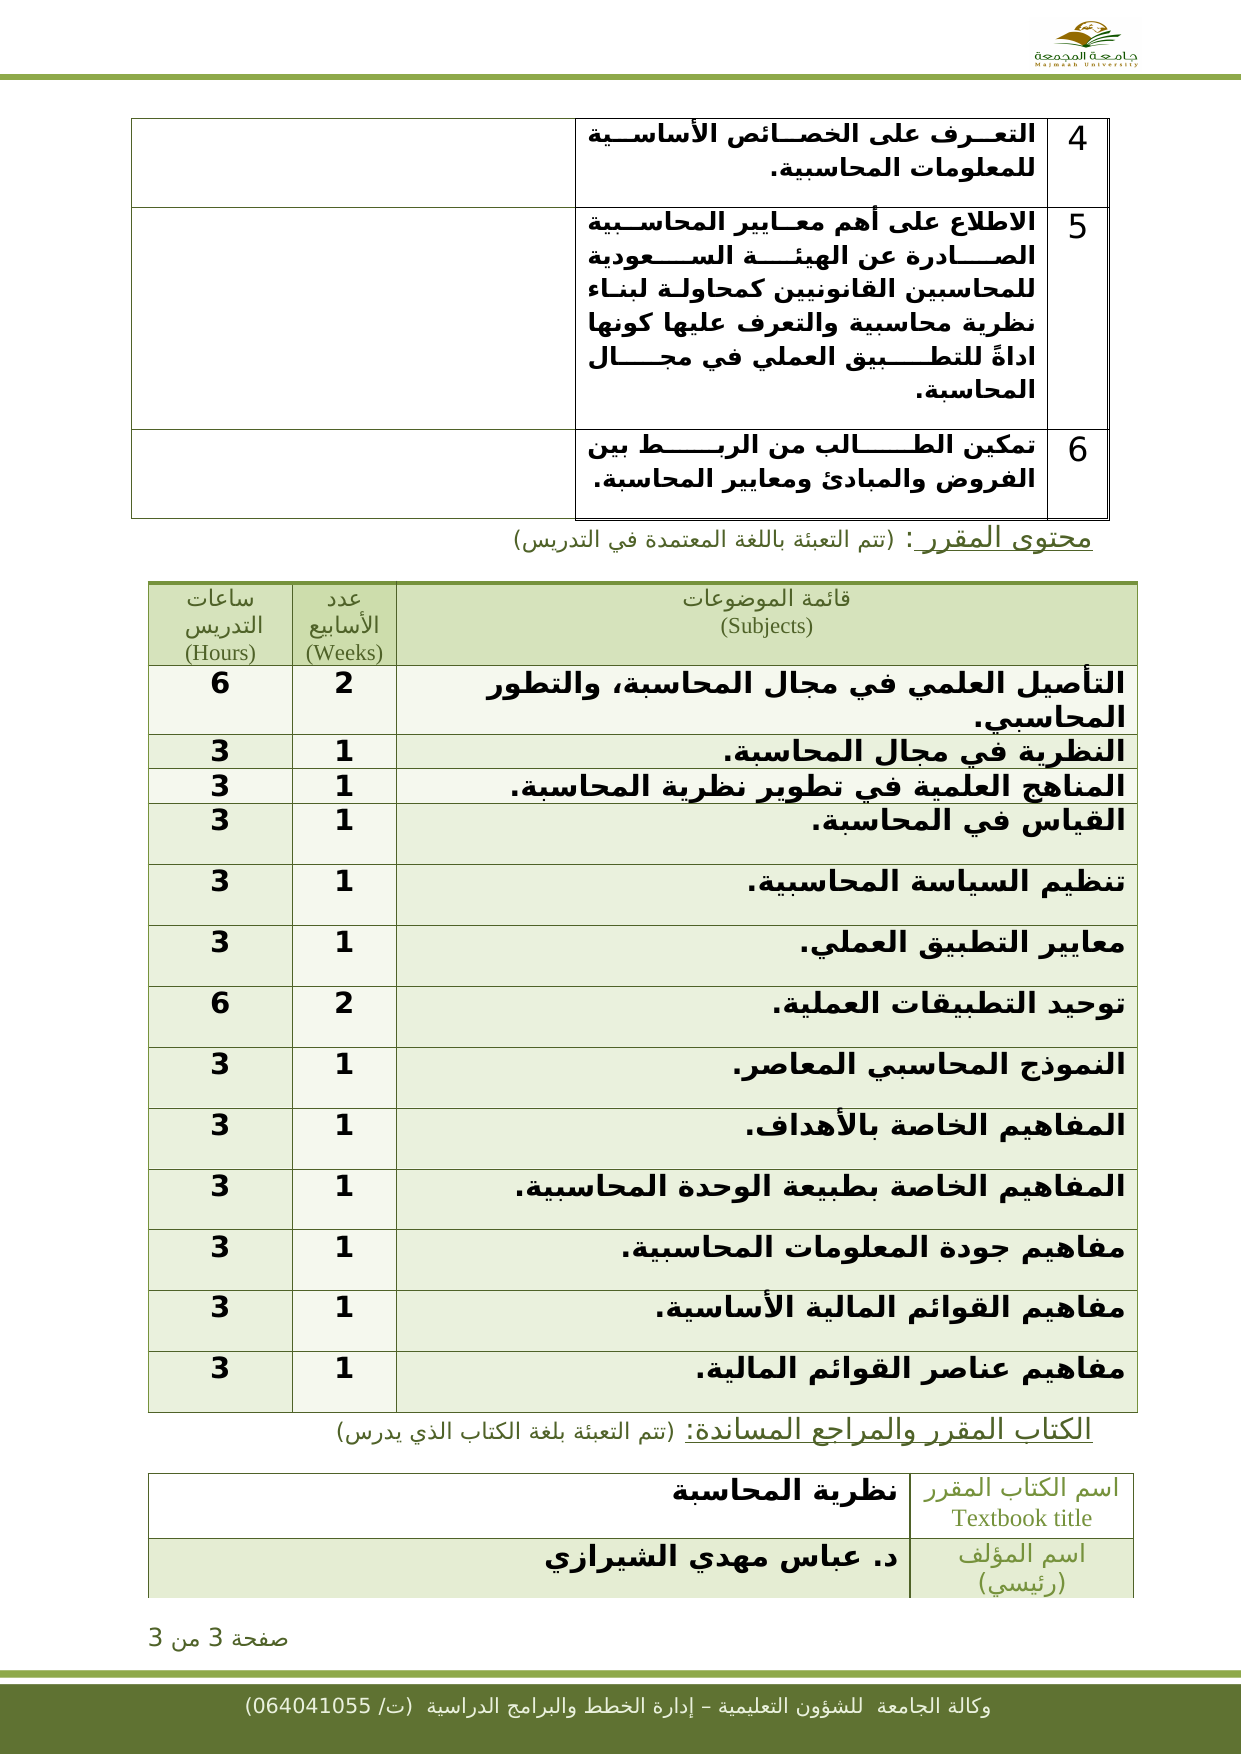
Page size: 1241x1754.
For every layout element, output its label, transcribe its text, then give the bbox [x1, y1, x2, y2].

table_cell القياس في المحاسبة. [397, 804, 1137, 864]
picture [0, 1651, 1241, 1754]
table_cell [149, 1539, 909, 1598]
table_cell 5 [1048, 208, 1107, 429]
table_cell 1 [293, 1352, 396, 1412]
table_cell النظرية في مجال المحاسبة. [397, 735, 1137, 768]
table_cell الاطلاع على أهم معايير المحاسبية الصادرة عن الهيئة السعودية للمحاسبين القانونيين كمحاولة لبناء نظرية محاسبية والتعرف عليها كونها اداةً للتطبيق العملي في مجال المحاسبة. [576, 208, 1047, 429]
table_header قائمة الموضوعات (Subjects) [397, 585, 1137, 665]
table_header ساعات التدريس (Hours) [149, 585, 292, 665]
table_cell مفاهيم عناصر القوائم المالية. [397, 1352, 1137, 1412]
table_cell 3 [149, 1291, 292, 1351]
table_cell 6 [149, 666, 292, 734]
table_cell 3 [149, 926, 292, 986]
table_cell 1 [293, 1230, 396, 1290]
table_cell [132, 208, 575, 429]
table_cell 1 [293, 769, 396, 803]
table_header اسم الكتاب المقرر Textbook title [911, 1474, 1133, 1538]
table_cell معايير التطبيق العملي. [397, 926, 1137, 986]
table_cell التعرف على الخصائص الأساسية للمعلومات المحاسبية. [576, 119, 1047, 207]
table_header نظرية المحاسبة [149, 1474, 909, 1538]
table_cell النموذج المحاسبي المعاصر. [397, 1048, 1137, 1107]
table_header عدد الأسابيع (Weeks) [293, 585, 396, 665]
table_cell 1 [293, 926, 396, 986]
table_cell 1 [293, 1048, 396, 1107]
table_cell 3 [149, 865, 292, 925]
table_cell 6 [1048, 430, 1107, 518]
table_cell 1 [293, 1291, 396, 1351]
table_cell 1 [293, 804, 396, 864]
table_cell 4 [1048, 119, 1107, 207]
table_cell 3 [149, 1230, 292, 1290]
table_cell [911, 1539, 1133, 1598]
table_cell التأصيل العلمي في مجال المحاسبة، والتطور المحاسبي. [397, 666, 1137, 734]
table_cell 3 [149, 735, 292, 768]
table_cell توحيد التطبيقات العملية. [397, 987, 1137, 1047]
table_cell 1 [293, 1170, 396, 1229]
table_cell 3 [149, 769, 292, 803]
table_cell 1 [293, 865, 396, 925]
table_cell [132, 119, 575, 207]
table_cell 3 [149, 1170, 292, 1229]
table_cell 3 [149, 1048, 292, 1107]
table_cell مفاهيم جودة المعلومات المحاسبية. [397, 1230, 1137, 1290]
table_cell تنظيم السياسة المحاسبية. [397, 865, 1137, 925]
table_cell 2 [293, 987, 396, 1047]
table_cell 1 [293, 1109, 396, 1168]
table_cell [132, 430, 575, 518]
table_cell مفاهيم القوائم المالية الأساسية. [397, 1291, 1137, 1351]
text الكتاب المقرر والمراجع المساندة: (تتم التعبئة بلغة الكتاب الذي يدرس) [148, 1413, 1093, 1447]
table_cell 3 [149, 804, 292, 864]
table_cell المفاهيم الخاصة بالأهداف. [397, 1109, 1137, 1168]
picture [0, 17, 1241, 152]
text محتوى المقرر : (تتم التعبئة باللغة المعتمدة في التدريس) [148, 521, 1093, 555]
table_cell 1 [293, 735, 396, 768]
table_cell تمكين الطالب من الربط بين الفروض والمبادئ ومعايير المحاسبة. [576, 430, 1047, 518]
table_cell 6 [149, 987, 292, 1047]
table_cell 3 [149, 1352, 292, 1412]
table_cell 3 [149, 1109, 292, 1168]
table_cell 2 [293, 666, 396, 734]
table_cell المناهج العلمية في تطوير نظرية المحاسبة. [397, 769, 1137, 803]
table_cell المفاهيم الخاصة بطبيعة الوحدة المحاسبية. [397, 1170, 1137, 1229]
